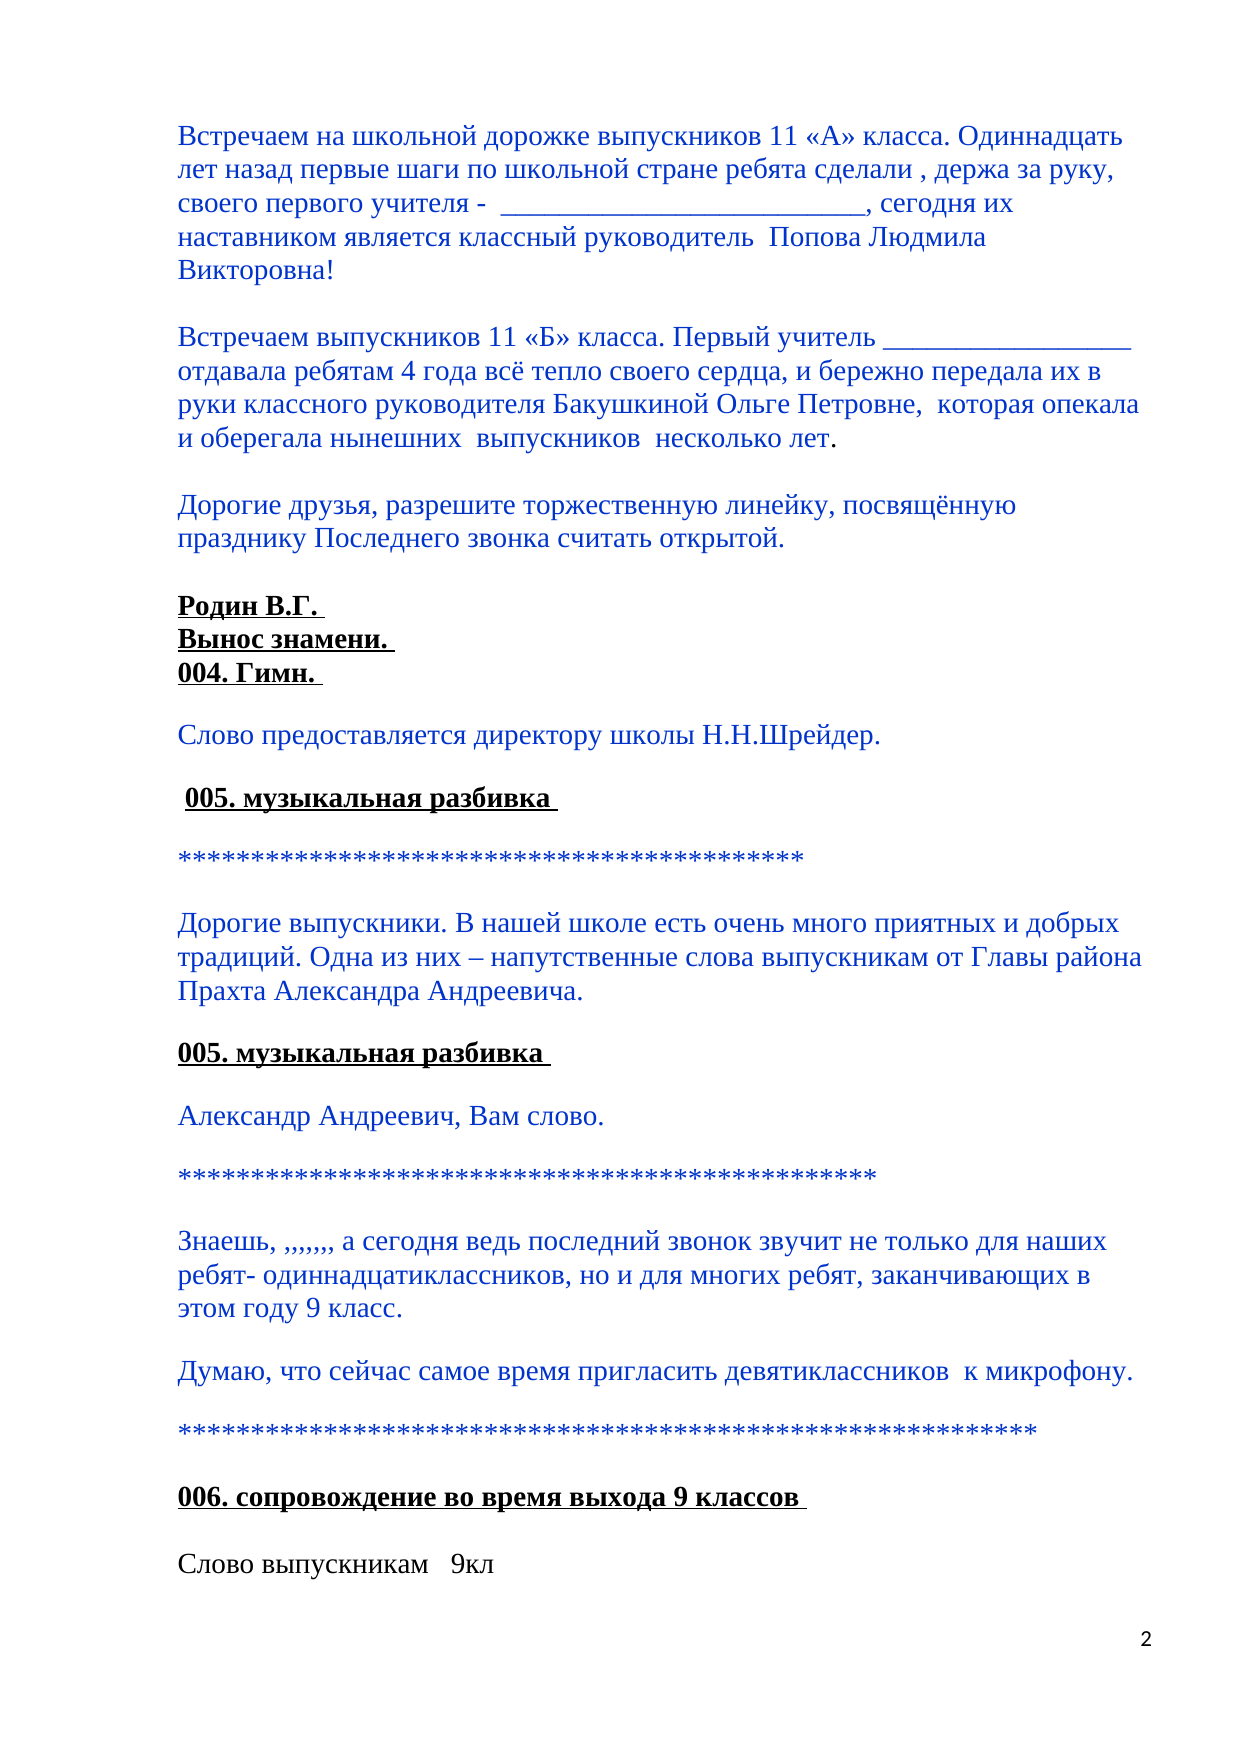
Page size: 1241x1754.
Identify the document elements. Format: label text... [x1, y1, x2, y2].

text Дорогие друзья, разрешите торжественную линейку, посвящённую празднику Последнего звонка считать открытой. [177, 487, 1152, 554]
text 004. Гимн. [177, 655, 1152, 688]
text Встречаем на школьной дорожке выпускников 11 «А» класса. Одиннадцать лет назад первые шаги по школьной стране ребята сделали , держа за руку, своего первого учителя - _________________________, сегодня их наставником является классный руководитель Попова Людмила Викторовна! [177, 118, 1152, 286]
text Вынос знамени. [177, 621, 1152, 655]
text Встречаем выпускников 11 «Б» класса. Первый учитель _________________ отдавала ребятам 4 года всё тепло своего сердца, и бережно передала их в руки классного руководителя Бакушкиной Ольге Петровне, которая опекала и оберегала нынешних выпускников несколько лет. [177, 319, 1152, 453]
text Знаешь, ,,,,,,, а сегодня ведь последний звонок звучит не только для наших ребят- одиннадцатиклассников, но и для многих ребят, заканчивающих в этом году 9 класс. [177, 1223, 1152, 1324]
text 006. сопровождение во время выхода 9 классов [177, 1479, 1152, 1512]
text Слово выпускникам 9кл [177, 1546, 1152, 1579]
text 005. музыкальная разбивка [177, 1035, 1152, 1069]
text ************************************************ [177, 1161, 1152, 1194]
text 005. музыкальная разбивка [177, 780, 1152, 814]
text Родин В.Г. [177, 588, 1152, 621]
text Думаю, что сейчас самое время пригласить девятиклассников к микрофону. [177, 1353, 1152, 1387]
text ******************************************* [177, 843, 1152, 876]
text *********************************************************** [177, 1416, 1152, 1449]
text Дорогие выпускники. В нашей школе есть очень много приятных и добрых традиций. Одна из них – напутственные слова выпускникам от Главы района Прахта Александра Андреевича. [177, 906, 1152, 1006]
text Александр Андреевич, Вам слово. [177, 1098, 1152, 1132]
text Слово предоставляется директору школы Н.Н.Шрейдер. [177, 717, 1152, 751]
